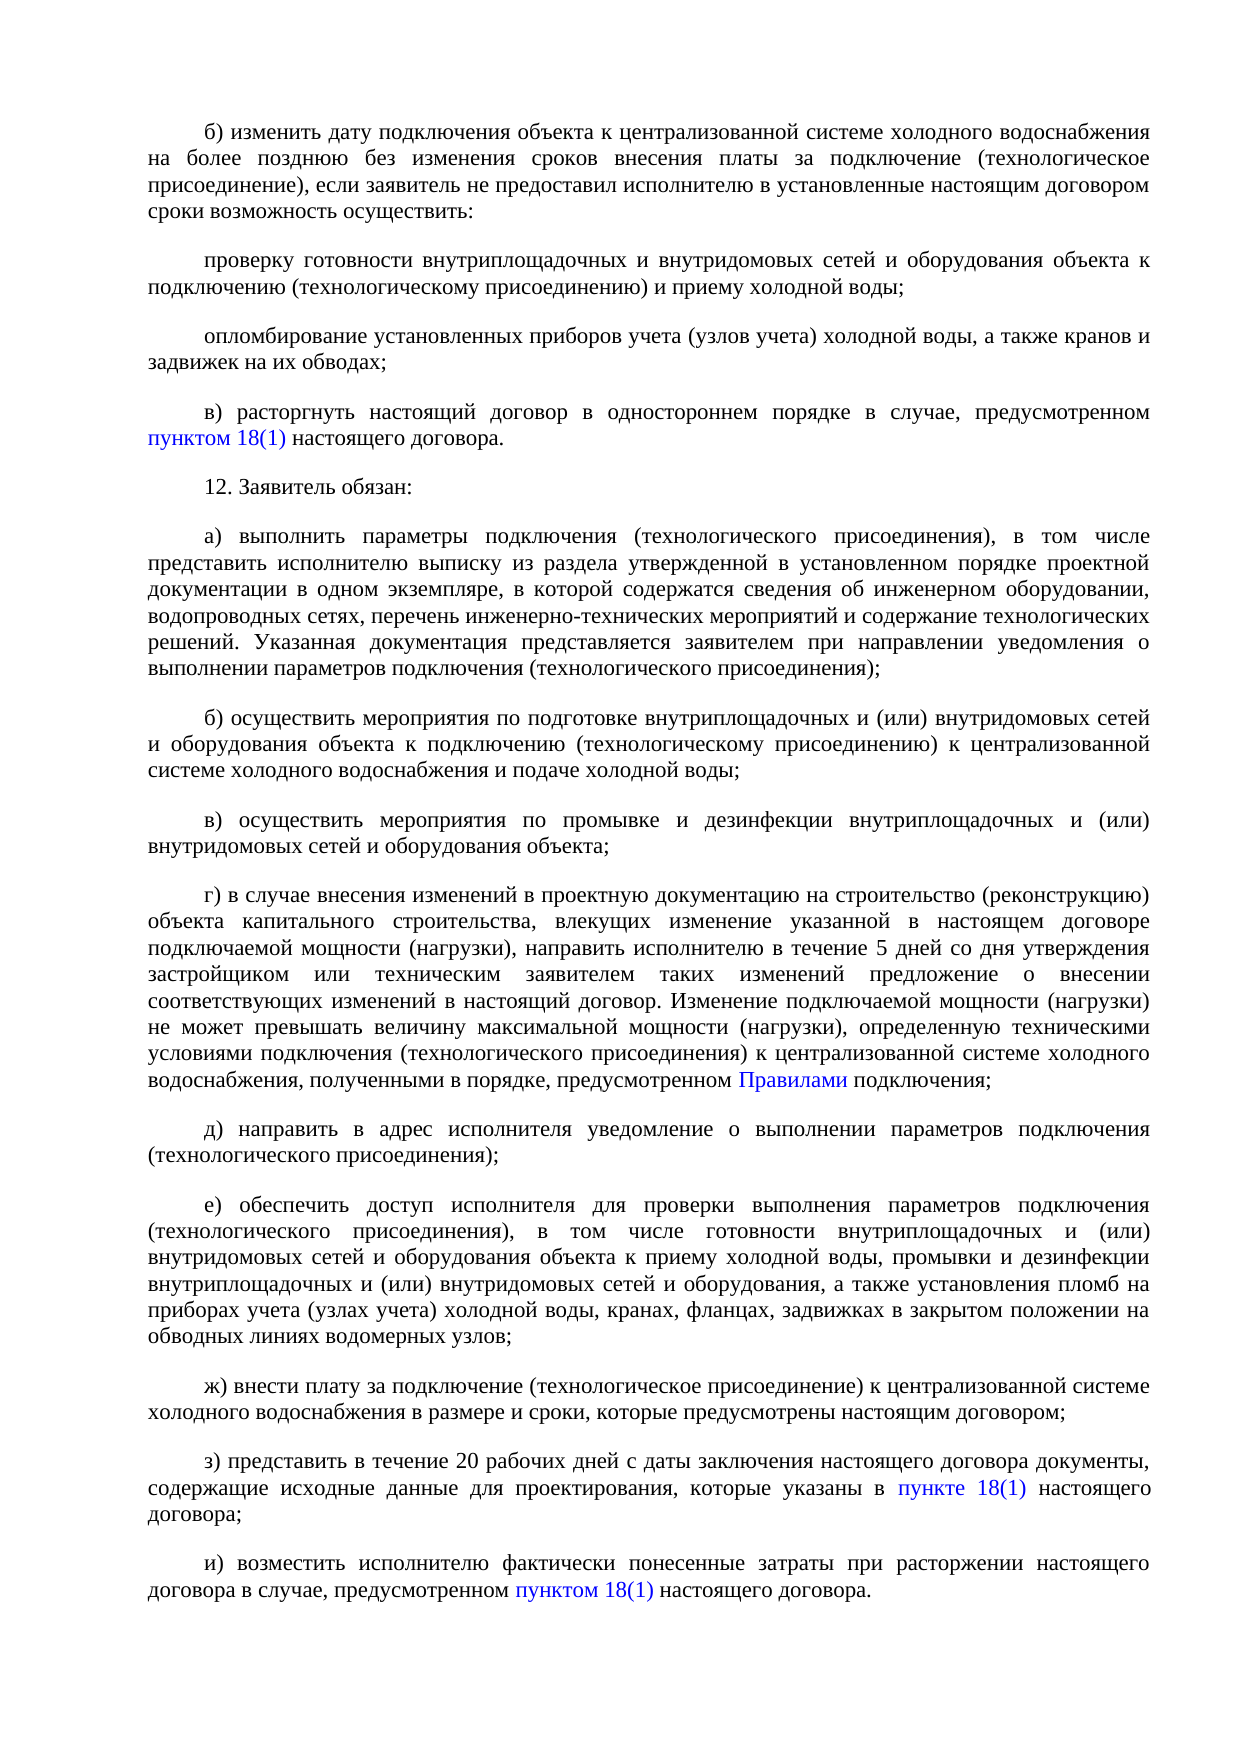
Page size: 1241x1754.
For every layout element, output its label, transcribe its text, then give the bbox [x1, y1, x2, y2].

text б) осуществить мероприятия по подготовке внутриплощадочных и (или) внутридомовых сетей и оборудования объекта к подключению (технологическому присоединению) к централизованной системе холодного водоснабжения и подаче холодной воды; [148, 704, 1152, 783]
text з) представить в течение 20 рабочих дней с даты заключения настоящего договора документы, содержащие исходные данные для проектирования, которые указаны в пункте 18(1) настоящего договора; [148, 1447, 1152, 1526]
text и) возместить исполнителю фактически понесенные затраты при расторжении настоящего договора в случае, предусмотренном пунктом 18(1) настоящего договора. [148, 1549, 1152, 1602]
text опломбирование установленных приборов учета (узлов учета) холодной воды, а также кранов и задвижек на их обводах; [148, 322, 1152, 375]
text ж) внести плату за подключение (технологическое присоединение) к централизованной системе холодного водоснабжения в размере и сроки, которые предусмотрены настоящим договором; [148, 1372, 1152, 1424]
text е) обеспечить доступ исполнителя для проверки выполнения параметров подключения (технологического присоединения), в том числе готовности внутриплощадочных и (или) внутридомовых сетей и оборудования объекта к приему холодной воды, промывки и дезинфекции внутриплощадочных и (или) внутридомовых сетей и оборудования, а также установления пломб на приборах учета (узлах учета) холодной воды, кранах, фланцах, задвижках в закрытом положении на обводных линиях водомерных узлов; [148, 1191, 1152, 1349]
text проверку готовности внутриплощадочных и внутридомовых сетей и оборудования объекта к подключению (технологическому присоединению) и приему холодной воды; [148, 246, 1152, 299]
text д) направить в адрес исполнителя уведомление о выполнении параметров подключения (технологического присоединения); [148, 1115, 1152, 1168]
text б) изменить дату подключения объекта к централизованной системе холодного водоснабжения на более позднюю без изменения сроков внесения платы за подключение (технологическое присоединение), если заявитель не предоставил исполнителю в установленные настоящим договором сроки возможность осуществить: [148, 118, 1152, 223]
text в) расторгнуть настоящий договор в одностороннем порядке в случае, предусмотренном пунктом 18(1) настоящего договора. [148, 398, 1152, 450]
text г) в случае внесения изменений в проектную документацию на строительство (реконструкцию) объекта капитального строительства, влекущих изменение указанной в настоящем договоре подключаемой мощности (нагрузки), направить исполнителю в течение 5 дней со дня утверждения застройщиком или техническим заявителем таких изменений предложение о внесении соответствующих изменений в настоящий договор. Изменение подключаемой мощности (нагрузки) не может превышать величину максимальной мощности (нагрузки), определенную техническими условиями подключения (технологического присоединения) к централизованной системе холодного водоснабжения, полученными в порядке, предусмотренном Правилами подключения; [148, 881, 1152, 1092]
text в) осуществить мероприятия по промывке и дезинфекции внутриплощадочных и (или) внутридомовых сетей и оборудования объекта; [148, 806, 1152, 858]
text а) выполнить параметры подключения (технологического присоединения), в том числе представить исполнителю выписку из раздела утвержденной в установленном порядке проектной документации в одном экземпляре, в которой содержатся сведения об инженерном оборудовании, водопроводных сетях, перечень инженерно-технических мероприятий и содержание технологических решений. Указанная документация представляется заявителем при направлении уведомления о выполнении параметров подключения (технологического присоединения); [148, 523, 1152, 681]
text 12. Заявитель обязан: [148, 473, 1152, 500]
